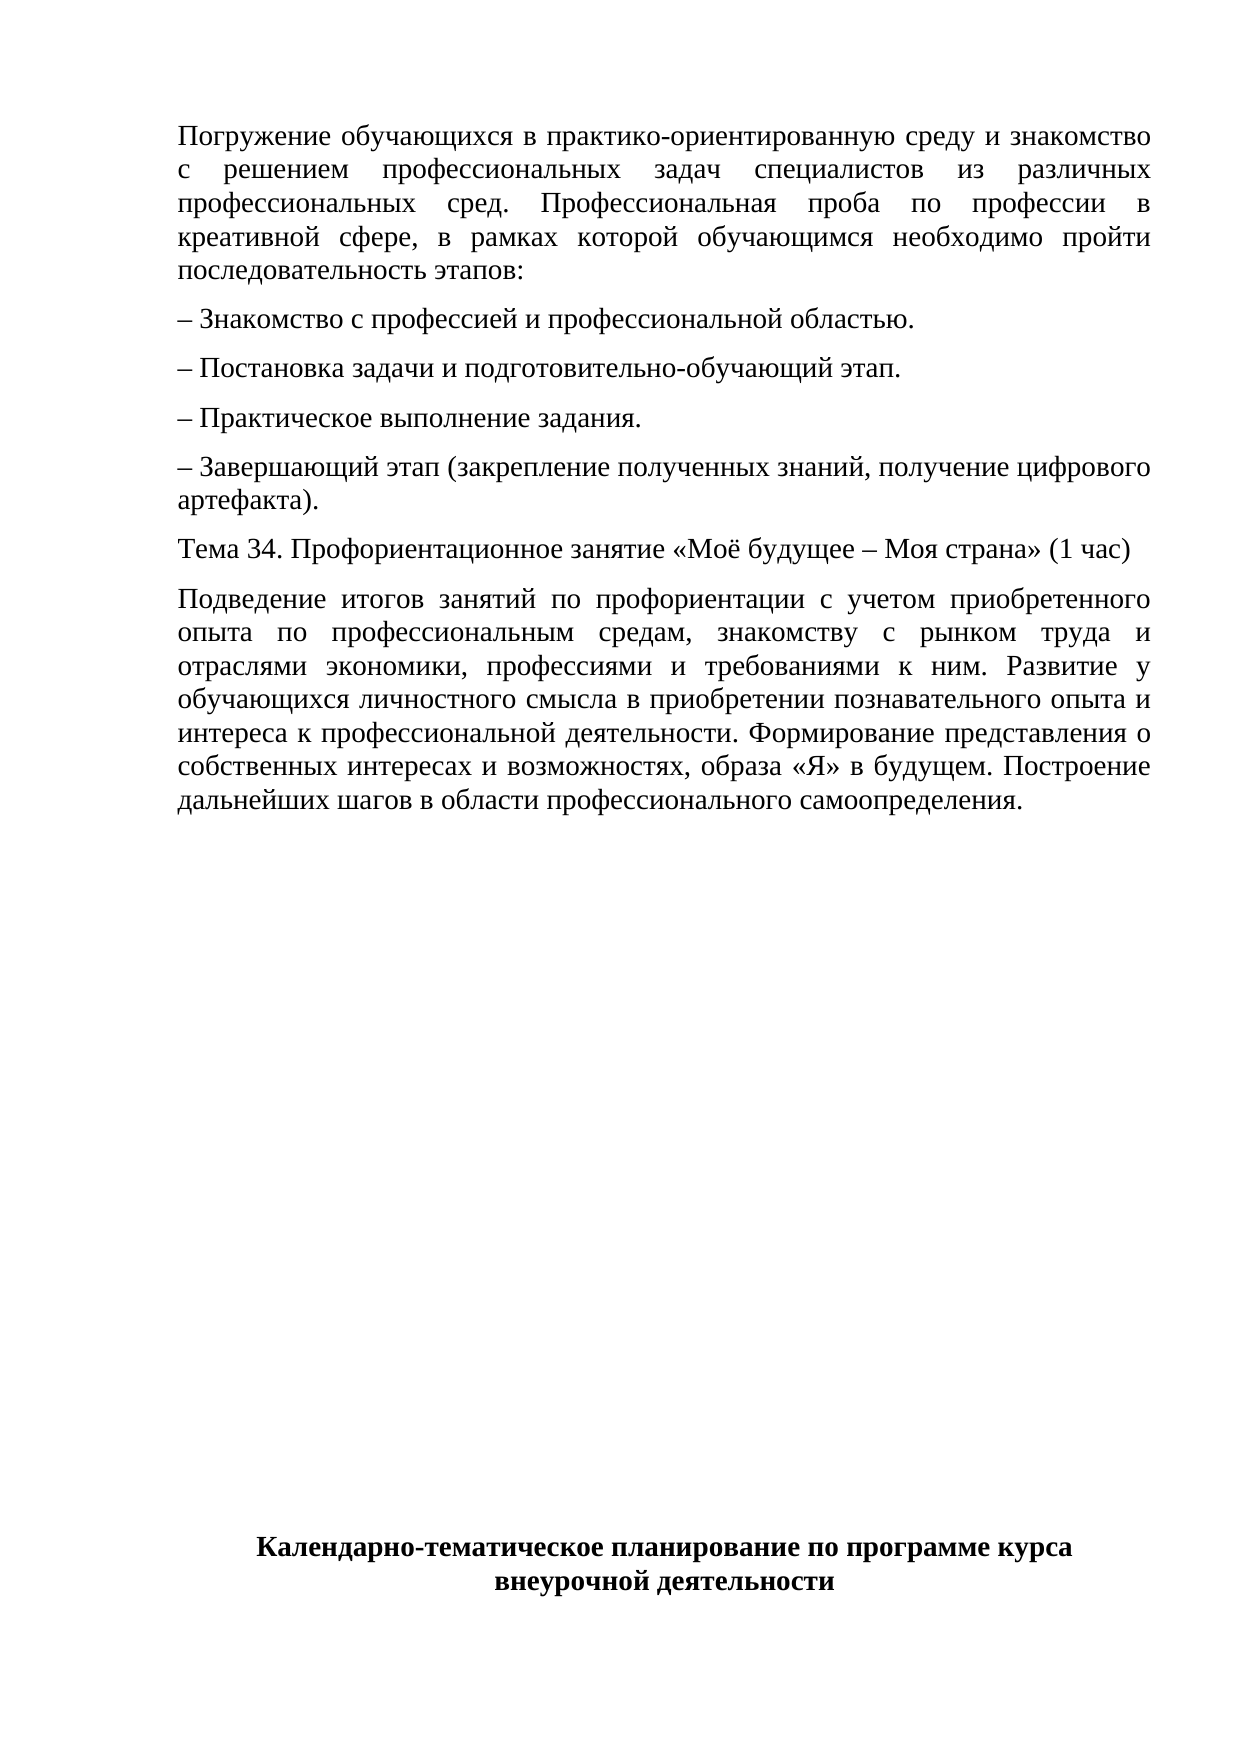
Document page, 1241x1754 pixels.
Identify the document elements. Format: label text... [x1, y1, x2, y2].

text ‒ Знакомство с профессией и профессиональной областью. [177, 301, 1152, 335]
text ‒ Практическое выполнение задания. [177, 400, 1152, 433]
text Погружение обучающихся в практико-ориентированную среду и знакомство с решением профессиональных задач специалистов из различных профессиональных сред. Профессиональная проба по профессии в креативной сфере, в рамках которой обучающимся необходимо пройти последовательность этапов: [177, 118, 1152, 286]
text Календарно-тематическое планирование по программе курса внеурочной деятельности [177, 1529, 1152, 1597]
text ‒ Постановка задачи и подготовительно-обучающий этап. [177, 351, 1152, 384]
text Тема 34. Профориентационное занятие «Моё будущее – Моя страна» (1 час) [177, 532, 1152, 565]
text Подведение итогов занятий по профориентации с учетом приобретенного опыта по профессиональным средам, знакомству с рынком труда и отраслями экономики, профессиями и требованиями к ним. Развитие у обучающихся личностного смысла в приобретении познавательного опыта и интереса к профессиональной деятельности. Формирование представления о собственных интересах и возможностях, образа «Я» в будущем. Построение дальнейших шагов в области профессионального самоопределения. [177, 581, 1152, 816]
text ‒ Завершающий этап (закрепление полученных знаний, получение цифрового артефакта). [177, 449, 1152, 516]
